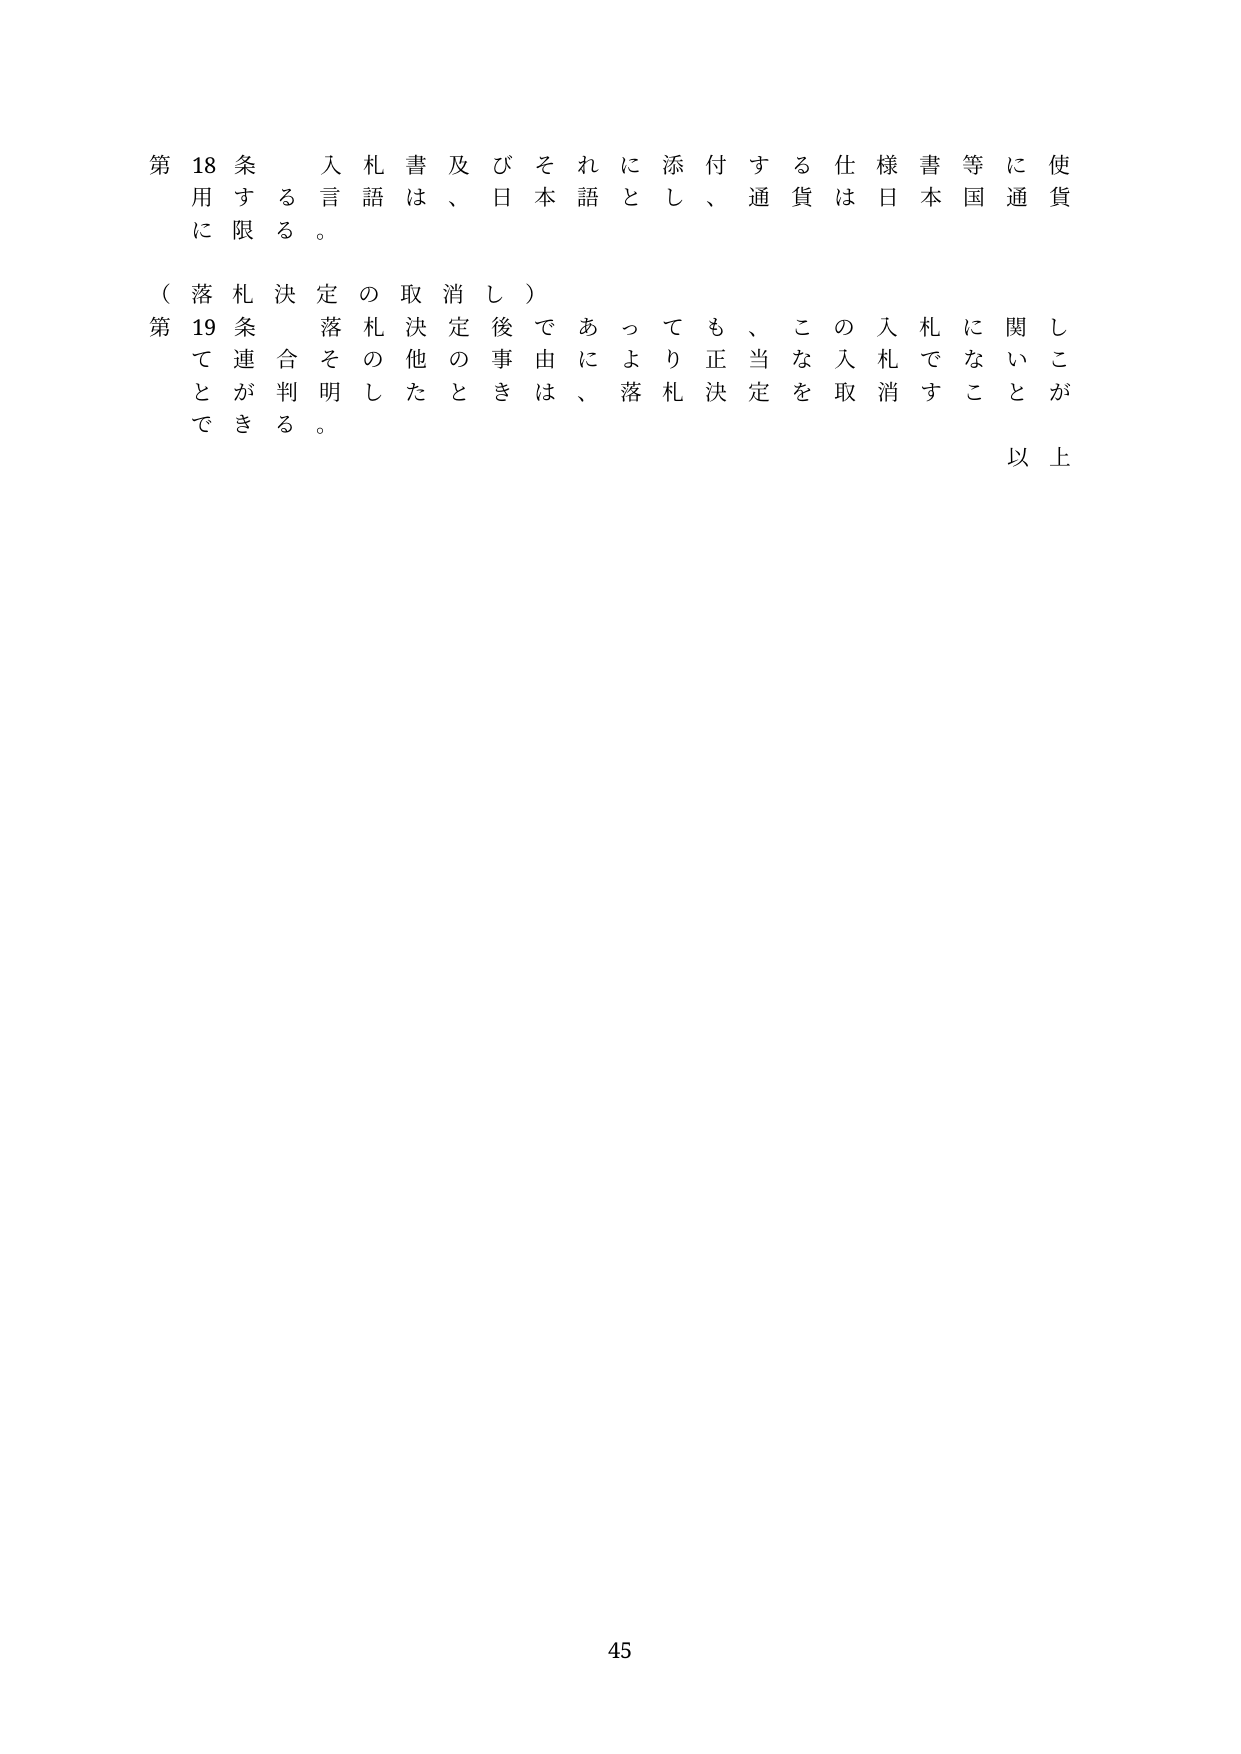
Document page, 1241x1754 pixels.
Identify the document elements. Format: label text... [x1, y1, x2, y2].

text 第18条 入札書及びそれに添付する仕様書等に使用する言語は、日本語とし、通貨は日本国通貨に限る。 [149, 148, 1091, 245]
text （落札決定の取消し） [149, 277, 1091, 310]
text 第19条 落札決定後であっても、この入札に関して連合その他の事由により正当な入札でないことが判明したときは、落札決定を取消すことができる。 [149, 310, 1091, 439]
text 以上 [149, 439, 1091, 472]
